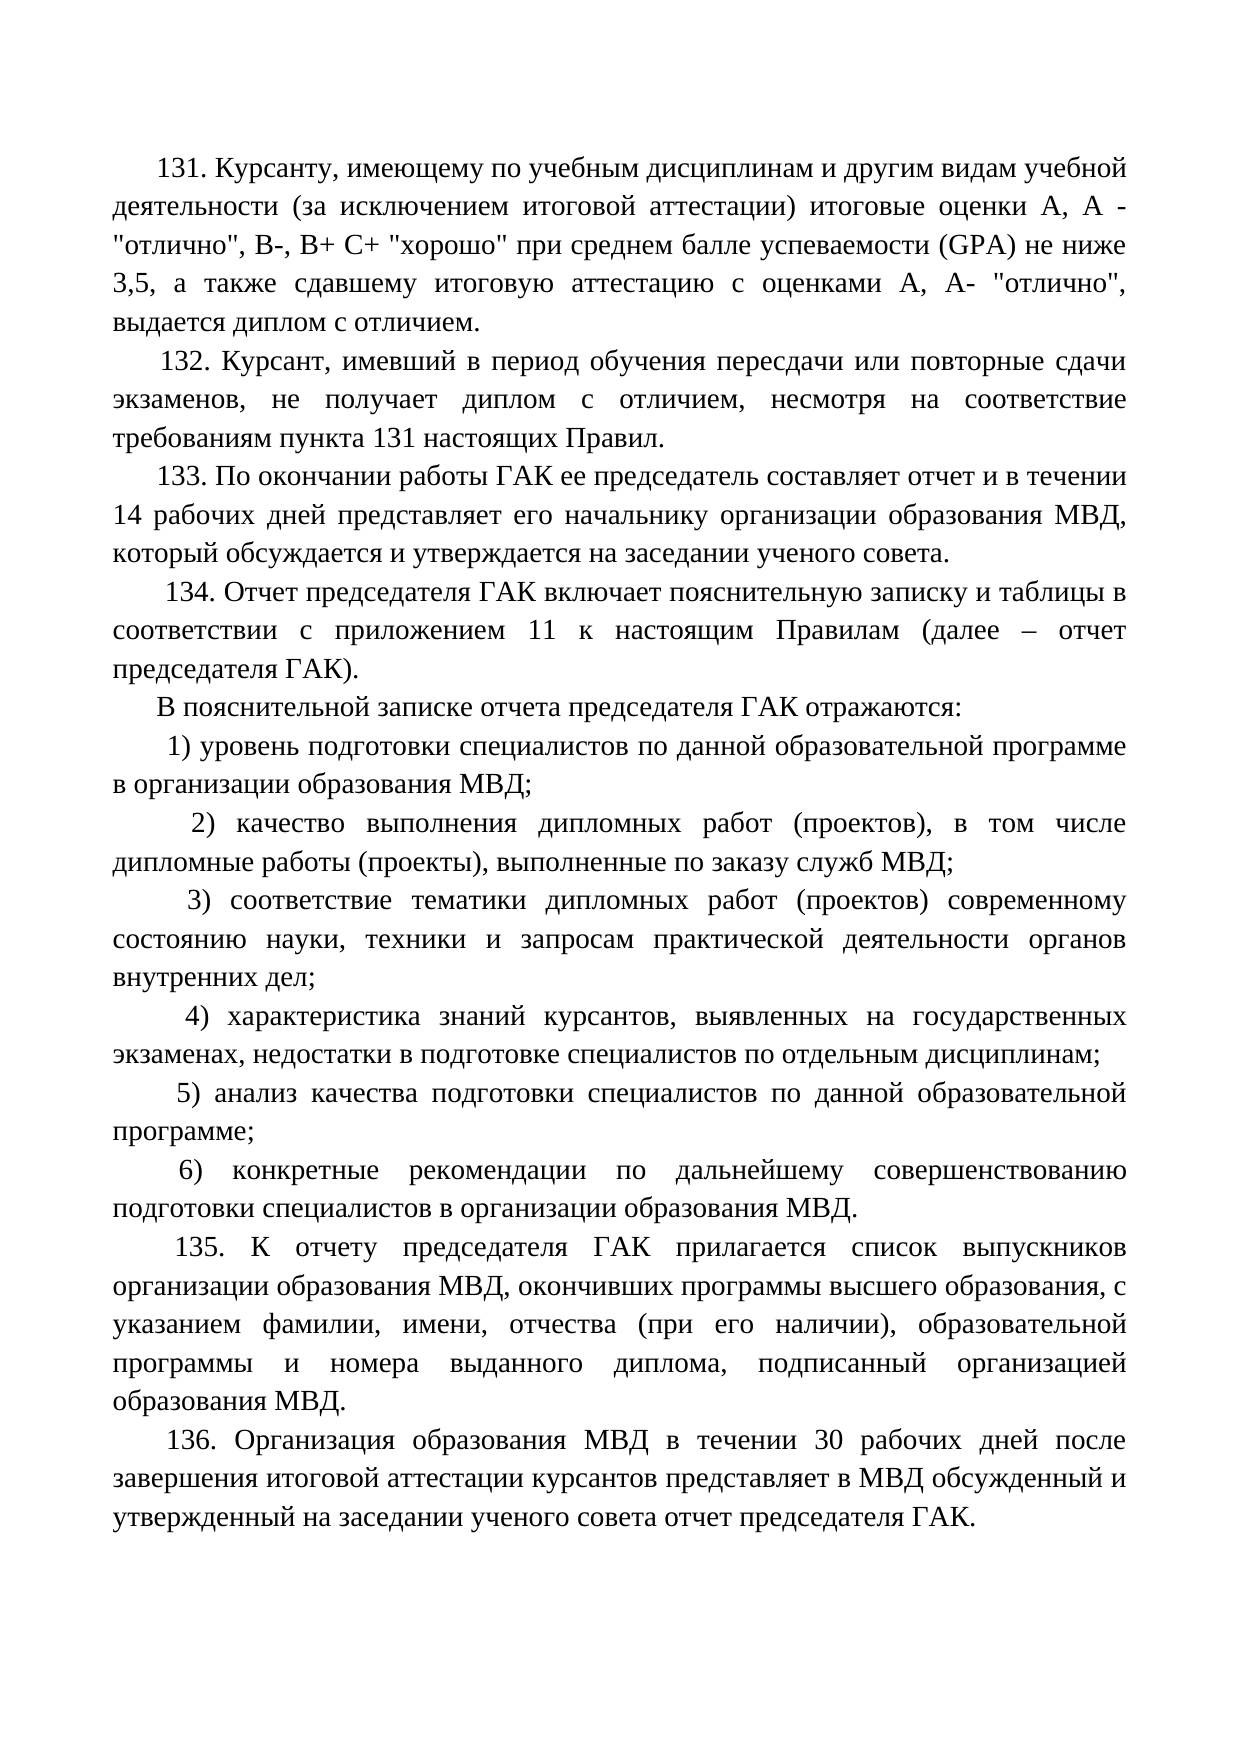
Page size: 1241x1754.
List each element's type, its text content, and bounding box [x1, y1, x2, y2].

text 136. Организация образования МВД в течении 30 рабочих дней после завершения итоговой аттестации курсантов представляет в МВД обсужденный и утвержденный на заседании ученого совета отчет председателя ГАК. [112, 1422, 1128, 1532]
text 133. По окончании работы ГАК ее председатель составляет отчет и в течении 14 рабочих дней представляет его начальнику организации образования МВД, который обсуждается и утверждается на заседании ученого совета. [112, 458, 1128, 569]
text 132. Курсант, имевший в период обучения пересдачи или повторные сдачи экзаменов, не получает диплом с отличием, несмотря на соответствие требованиям пункта 131 настоящих Правил. [112, 343, 1128, 453]
text В пояснительной записке отчета председателя ГАК отражаются: [112, 689, 1128, 723]
text 6) конкретные рекомендации по дальнейшему совершенствованию подготовки специалистов в организации образования МВД. [112, 1152, 1128, 1224]
text 134. Отчет председателя ГАК включает пояснительную записку и таблицы в соответствии с приложением 11 к настоящим Правилам (далее – отчет председателя ГАК). [112, 574, 1128, 684]
text 4) характеристика знаний курсантов, выявленных на государственных экзаменах, недостатки в подготовке специалистов по отдельным дисциплинам; [112, 998, 1128, 1070]
text 1) уровень подготовки специалистов по данной образовательной программе в организации образования МВД; [112, 728, 1128, 800]
text 131. Курсанту, имеющему по учебным дисциплинам и другим видам учебной деятельности (за исключением итоговой аттестации) итоговые оценки А, А - "отлично", B-, B+ C+ "хорошо" при среднем балле успеваемости (GPA) не ниже 3,5, а также сдавшему итоговую аттестацию с оценками А, А- "отлично", выдается диплом с отличием. [112, 150, 1128, 338]
text 5) анализ качества подготовки специалистов по данной образовательной программе; [112, 1075, 1128, 1147]
text 3) соответствие тематики дипломных работ (проектов) современному состоянию науки, техники и запросам практической деятельности органов внутренних дел; [112, 882, 1128, 993]
text 135. К отчету председателя ГАК прилагается список выпускников организации образования МВД, окончивших программы высшего образования, с указанием фамилии, имени, отчества (при его наличии), образовательной программы и номера выданного диплома, подписанный организацией образования МВД. [112, 1229, 1128, 1417]
text 2) качество выполнения дипломных работ (проектов), в том числе дипломные работы (проекты), выполненные по заказу служб МВД; [112, 805, 1128, 877]
